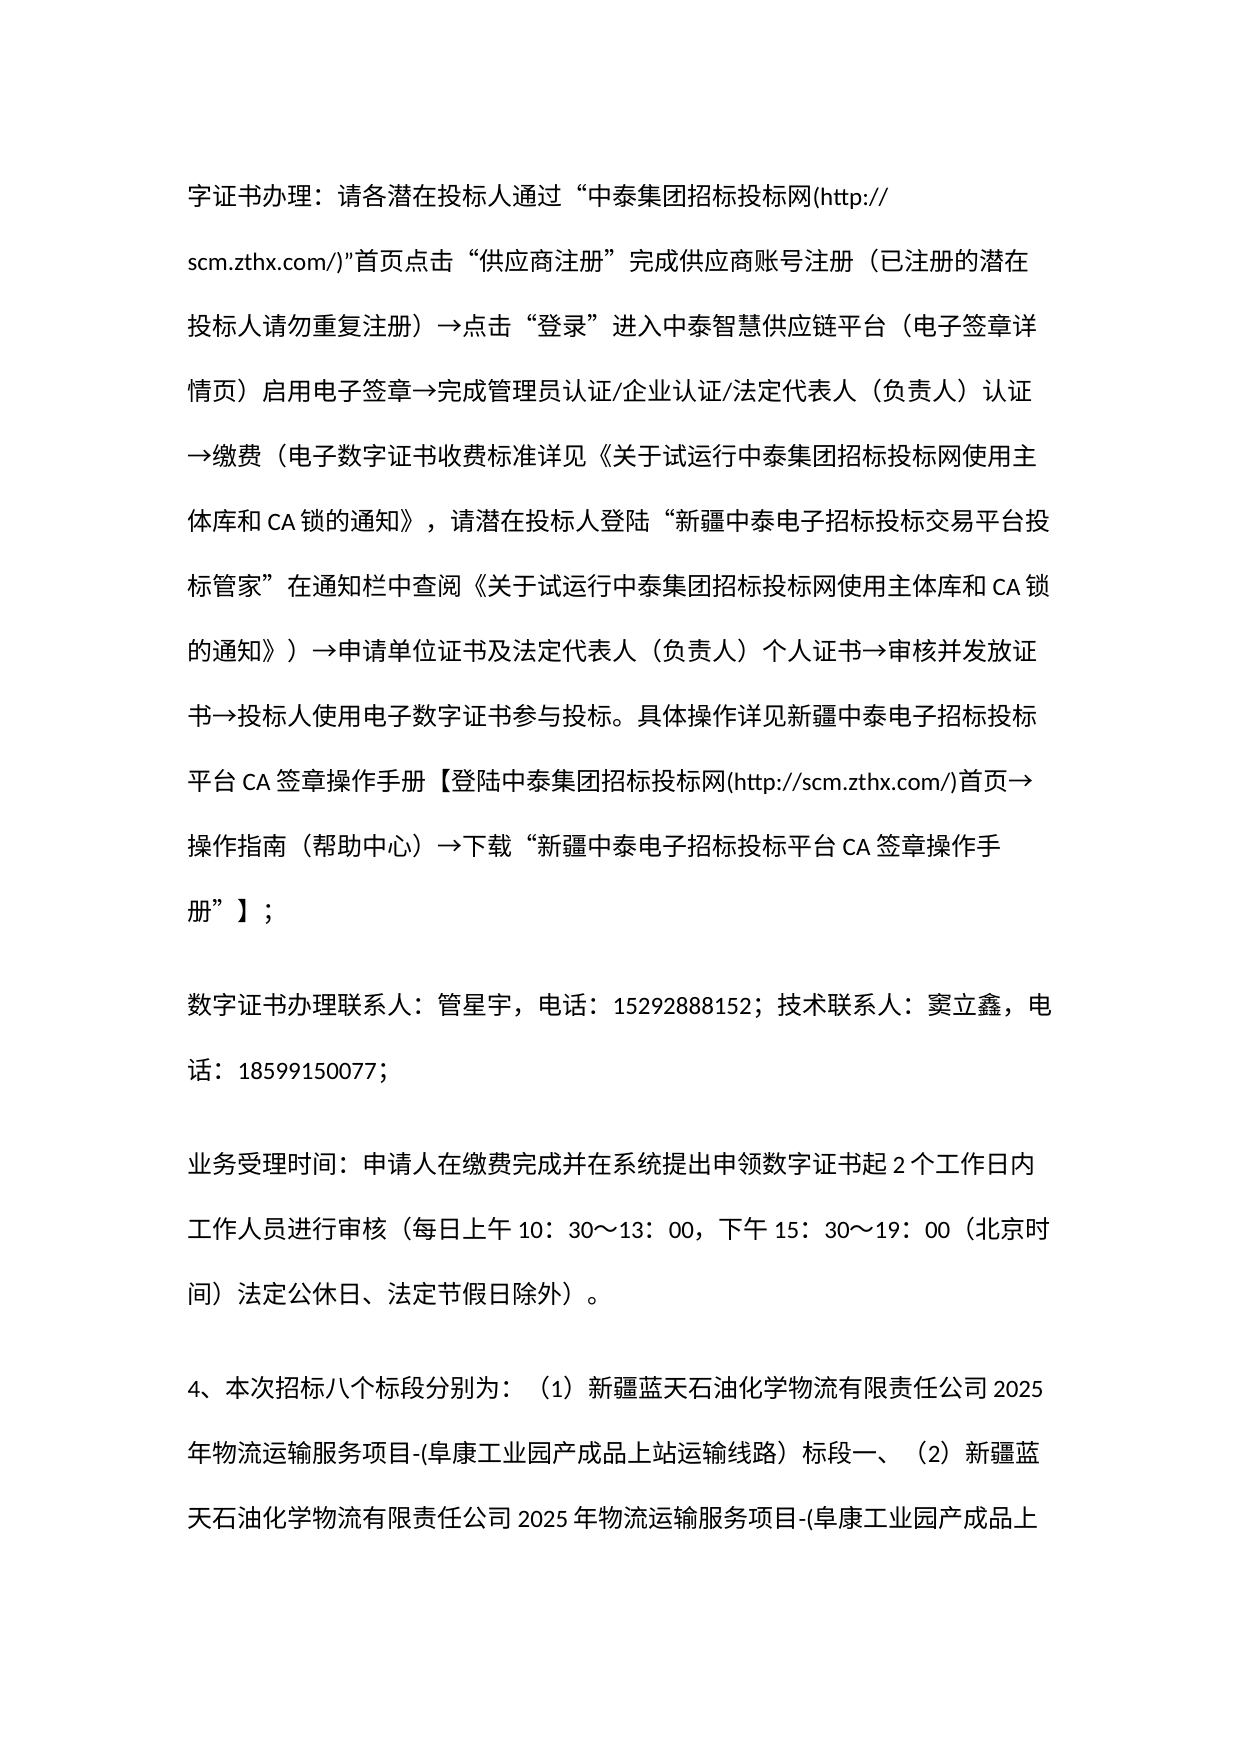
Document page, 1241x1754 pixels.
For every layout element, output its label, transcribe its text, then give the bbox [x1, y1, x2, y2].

text 业务受理时间：申请人在缴费完成并在系统提出申领数字证书起2个工作日内工作人员进行审核（每日上午10：30～13：00，下午15：30～19：00（北京时间）法定公休日、法定节假日除外）。 [187, 1130, 1053, 1325]
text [187, 162, 1053, 942]
text 数字证书办理联系人：管星宇，电话：15292888152；技术联系人：窦立鑫，电话：18599150077； [187, 971, 1053, 1101]
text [187, 1354, 1053, 1549]
